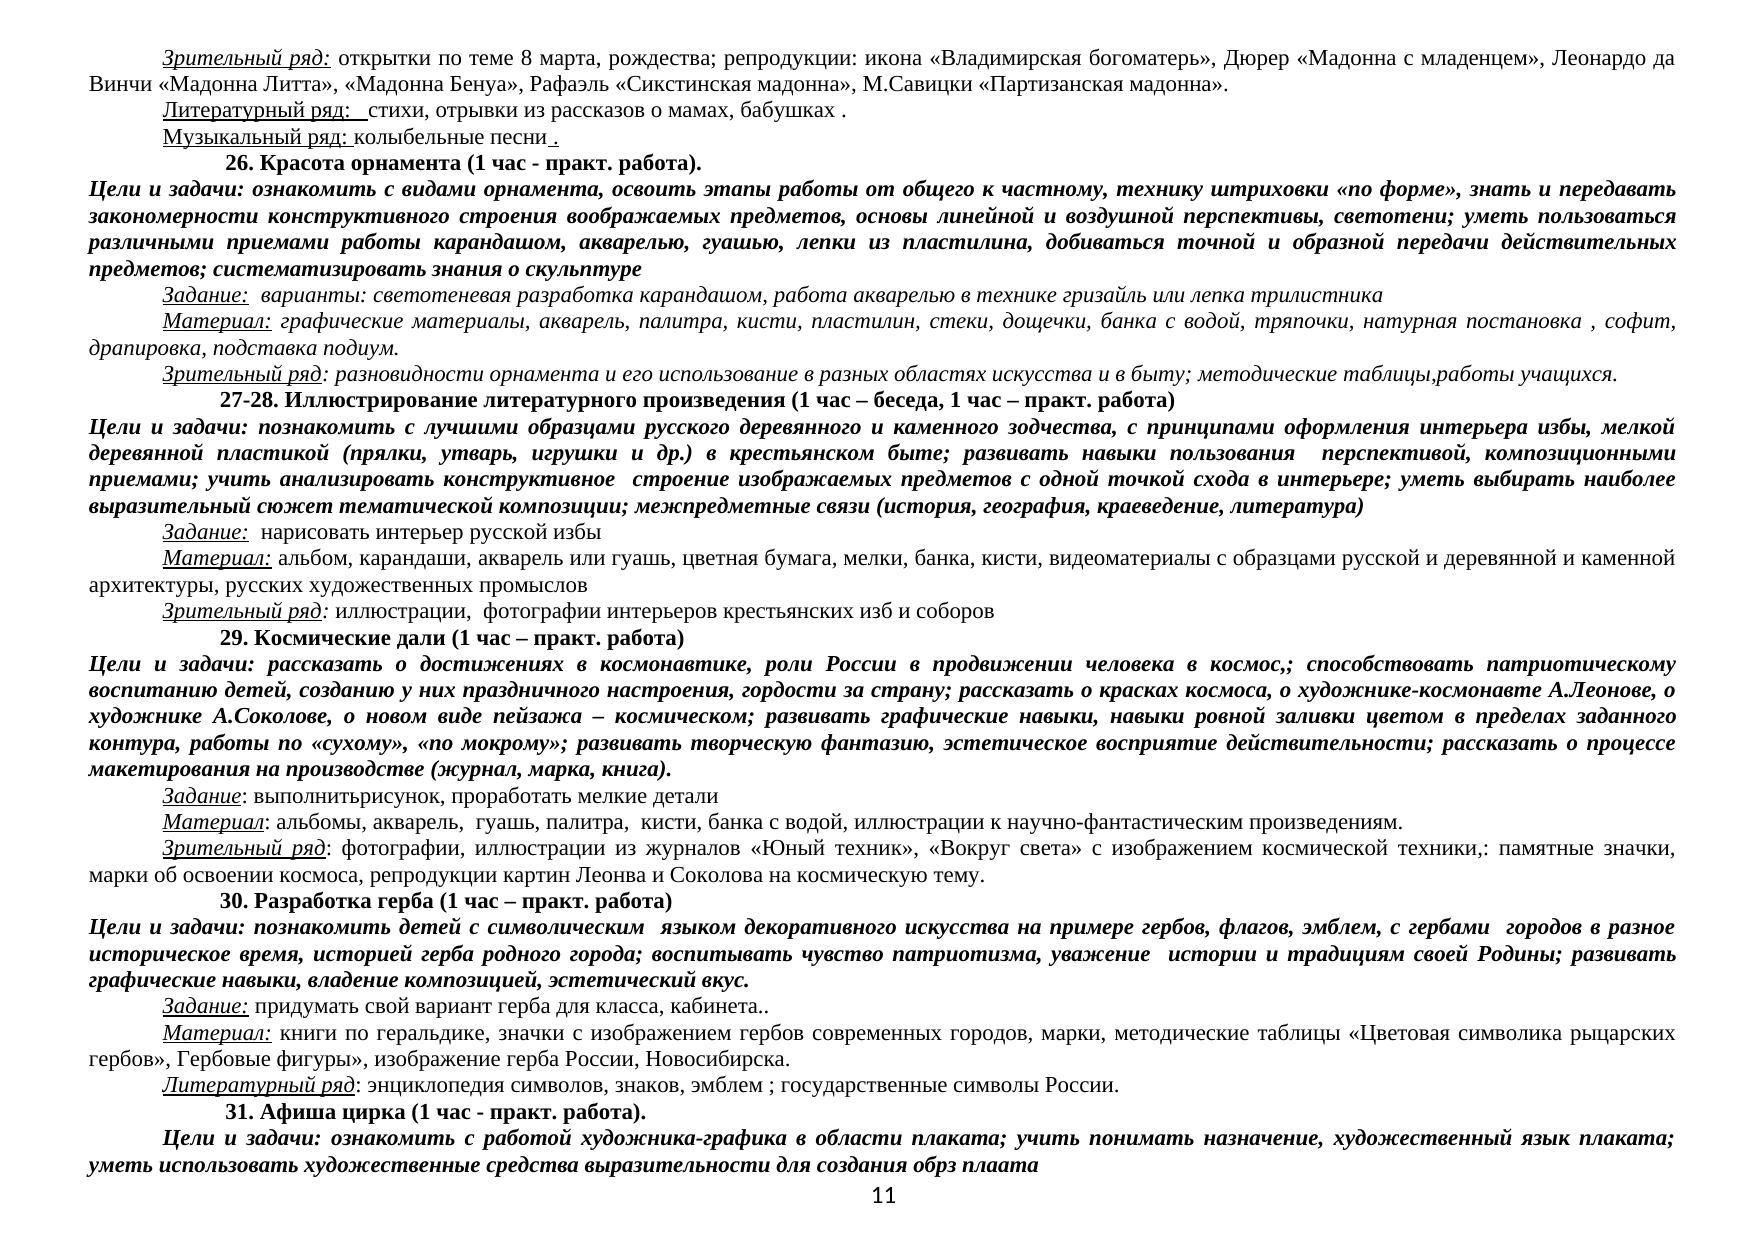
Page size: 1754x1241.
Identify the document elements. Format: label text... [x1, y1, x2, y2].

text Материал: книги по геральдике, значки с изображением гербов современных городов, марки, методические таблицы «Цветовая символика рыцарских гербов», Гербовые фигуры», изображение герба России, Новосибирска. [89, 1019, 1678, 1072]
text 29. Космические дали (1 час – практ. работа) [89, 623, 1678, 650]
text Задание: придумать свой вариант герба для класса, кабинета.. [89, 992, 1678, 1019]
text Цели и задачи: рассказать о достижениях в космонавтике, роли России в продвижении человека в космос,; способствовать патриотическому воспитанию детей, созданию у них праздничного настроения, гордости за страну; рассказать о красках космоса, о художнике-космонавте А.Леонове, о художнике А.Соколове, о новом виде пейзажа – космическом; развивать графические навыки, навыки ровной заливки цветом в пределах заданного контура, работы по «сухому», «по мокрому»; развивать творческую фантазию, эстетическое восприятие действительности; рассказать о процессе макетирования на производстве (журнал, марка, книга). [89, 650, 1678, 782]
text Зрительный ряд: открытки по теме 8 марта, рождества; репродукции: икона «Владимирская богоматерь», Дюрер «Мадонна с младенцем», Леонардо да Винчи «Мадонна Литта», «Мадонна Бенуа», Рафаэль «Сикстинская мадонна», М.Савицки «Партизанская мадонна». [89, 44, 1678, 96]
text Материал: альбом, карандаши, акварель или гуашь, цветная бумага, мелки, банка, кисти, видеоматериалы с образцами русской и деревянной и каменной архитектуры, русских художественных промыслов [89, 544, 1678, 597]
text Зрительный ряд: фотографии, иллюстрации из журналов «Юный техник», «Вокруг света» с изображением космической техники,: памятные значки, марки об освоении космоса, репродукции картин Леонва и Соколова на космическую тему. [89, 834, 1678, 887]
text Литературный ряд: стихи, отрывки из рассказов о мамах, бабушках . [89, 96, 1678, 123]
text Задание: выполнитьрисунок, проработать мелкие детали [89, 782, 1678, 808]
text Музыкальный ряд: колыбельные песни . [89, 123, 1678, 149]
text 31. Афиша цирка (1 час - практ. работа). [89, 1098, 1678, 1124]
text Зрительный ряд: разновидности орнамента и его использование в разных областях искусства и в быту; методические таблицы,работы учащихся. [89, 360, 1678, 386]
text Цели и задачи: ознакомить с работой художника-графика в области плаката; учить понимать назначение, художественный язык плаката; уметь использовать художественные средства выразительности для создания обрз плаата [89, 1124, 1678, 1177]
text Материал: альбомы, акварель, гуашь, палитра, кисти, банка с водой, иллюстрации к научно-фантастическим произведениям. [89, 808, 1678, 834]
text Задание: варианты: светотеневая разработка карандашом, работа акварелью в технике гризайль или лепка трилистника [89, 281, 1678, 307]
text 26. Красота орнамента (1 час - практ. работа). [89, 149, 1678, 176]
text Литературный ряд: энциклопедия символов, знаков, эмблем ; государственные символы России. [89, 1072, 1678, 1098]
text 30. Разработка герба (1 час – практ. работа) [89, 887, 1678, 913]
text Материал: графические материалы, акварель, палитра, кисти, пластилин, стеки, дощечки, банка с водой, тряпочки, натурная постановка , софит, драпировка, подставка подиум. [89, 307, 1678, 360]
text 27-28. Иллюстрирование литературного произведения (1 час – беседа, 1 час – практ. работа) [89, 386, 1678, 413]
text Задание: нарисовать интерьер русской избы [89, 518, 1678, 544]
text Зрительный ряд: иллюстрации, фотографии интерьеров крестьянских изб и соборов [89, 597, 1678, 623]
text Цели и задачи: познакомить с лучшими образцами русского деревянного и каменного зодчества, с принципами оформления интерьера избы, мелкой деревянной пластикой (прялки, утварь, игрушки и др.) в крестьянском быте; развивать навыки пользования перспективой, композиционными приемами; учить анализировать конструктивное строение изображаемых предметов с одной точкой схода в интерьере; уметь выбирать наиболее выразительный сюжет тематической композиции; межпредметные связи (история, география, краеведение, литература) [89, 413, 1678, 518]
text Цели и задачи: познакомить детей с символическим языком декоративного искусства на примере гербов, флагов, эмблем, с гербами городов в разное историческое время, историей герба родного города; воспитывать чувство патриотизма, уважение истории и традициям своей Родины; развивать графические навыки, владение композицией, эстетический вкус. [89, 913, 1678, 992]
text Цели и задачи: ознакомить с видами орнамента, освоить этапы работы от общего к частному, технику штриховки «по форме», знать и передавать закономерности конструктивного строения воображаемых предметов, основы линейной и воздушной перспективы, светотени; уметь пользоваться различными приемами работы карандашом, акварелью, гуашью, лепки из пластилина, добиваться точной и образной передачи действительных предметов; систематизировать знания о скульптуре [89, 176, 1678, 281]
